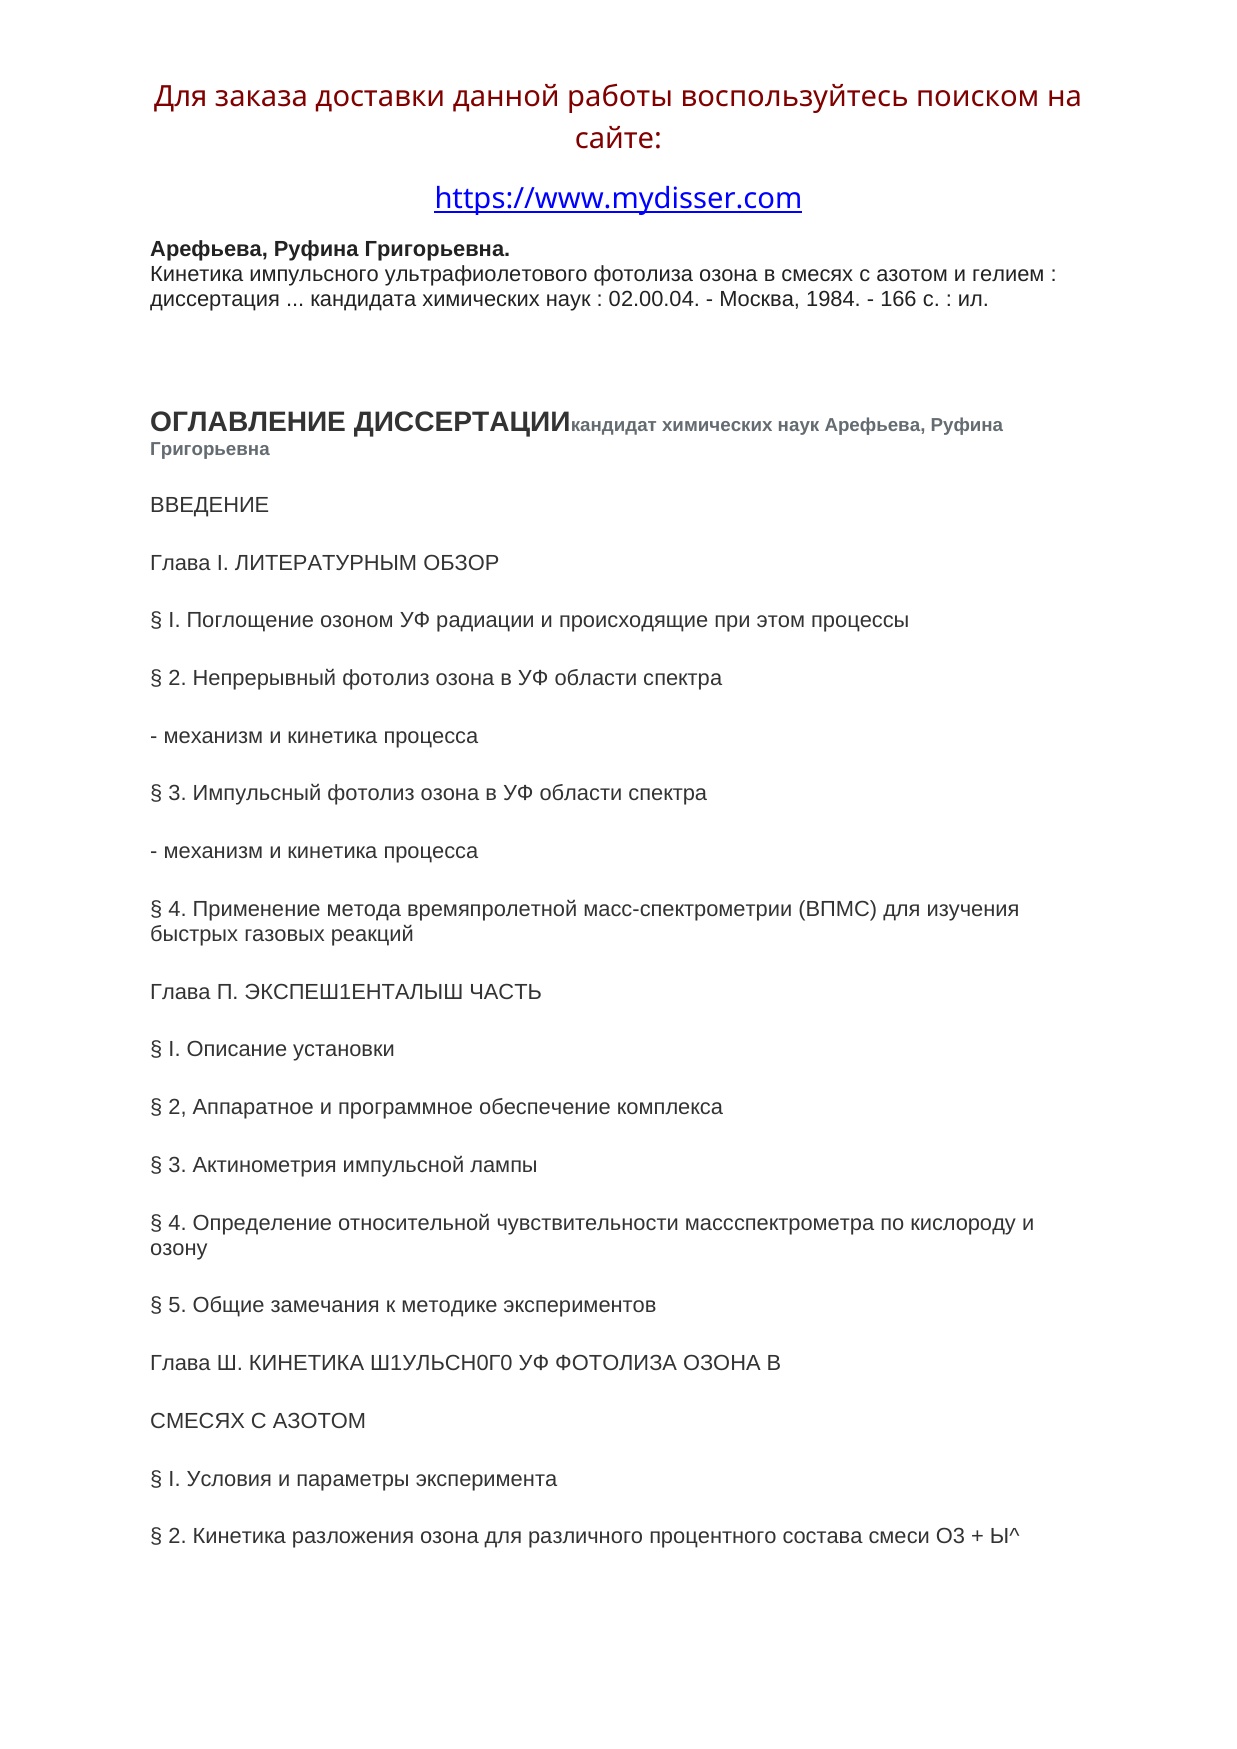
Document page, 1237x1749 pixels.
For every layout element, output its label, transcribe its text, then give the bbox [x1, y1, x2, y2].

text Арефьева, Руфина Григорьевна. Кинетика импульсного ультрафиолетового фотолиза озона в смесях с азотом и гелием : диссертация ... кандидата химических наук : 02.00.04. - Москва, 1984. - 166 с. : ил. [150, 236, 1086, 311]
text § 5. Общие замечания к методике экспериментов [150, 1292, 1086, 1317]
text ВВЕДЕНИЕ [150, 492, 1086, 517]
text § 3. Актинометрия импульсной лампы [150, 1152, 1086, 1177]
text СМЕСЯХ С АЗОТОМ [150, 1408, 1086, 1433]
text § 3. Импульсный фотолиз озона в УФ области спектра [150, 780, 1086, 805]
text § I. Поглощение озоном УФ радиации и происходящие при этом процессы [150, 607, 1086, 632]
text § 2, Аппаратное и программное обеспечение комплекса [150, 1094, 1086, 1119]
text § 4. Определение относительной чувствительности массспектрометра по кислороду и озону [150, 1209, 1086, 1260]
text Глава I. ЛИТЕРАТУРНЫМ ОБЗОР [150, 549, 1086, 574]
text § 4. Применение метода времяпролетной масс-спектрометрии (ВПМС) для изучения быстрых газовых реакций [150, 896, 1086, 946]
text § I. Описание установки [150, 1036, 1086, 1061]
text - механизм и кинетика процесса [150, 838, 1086, 863]
text - механизм и кинетика процесса [150, 722, 1086, 748]
text Глава П. ЭКСПЕШ1ЕНТАЛЫШ ЧАСТЬ [150, 978, 1086, 1004]
text § I. Условия и параметры эксперимента [150, 1465, 1086, 1491]
subtitle Оглавление диссертациикандидат химических наук Арефьева, Руфина Григорьевна [150, 405, 1086, 459]
text Глава Ш. КИНЕТИКА Ш1УЛЬСН0Г0 УФ ФОТОЛИЗА ОЗОНА В [150, 1350, 1086, 1375]
text § 2. Непрерывный фотолиз озона в УФ области спектра [150, 665, 1086, 690]
text § 2. Кинетика разложения озона для различного процентного состава смеси О3 + Ы^ [150, 1523, 1086, 1548]
